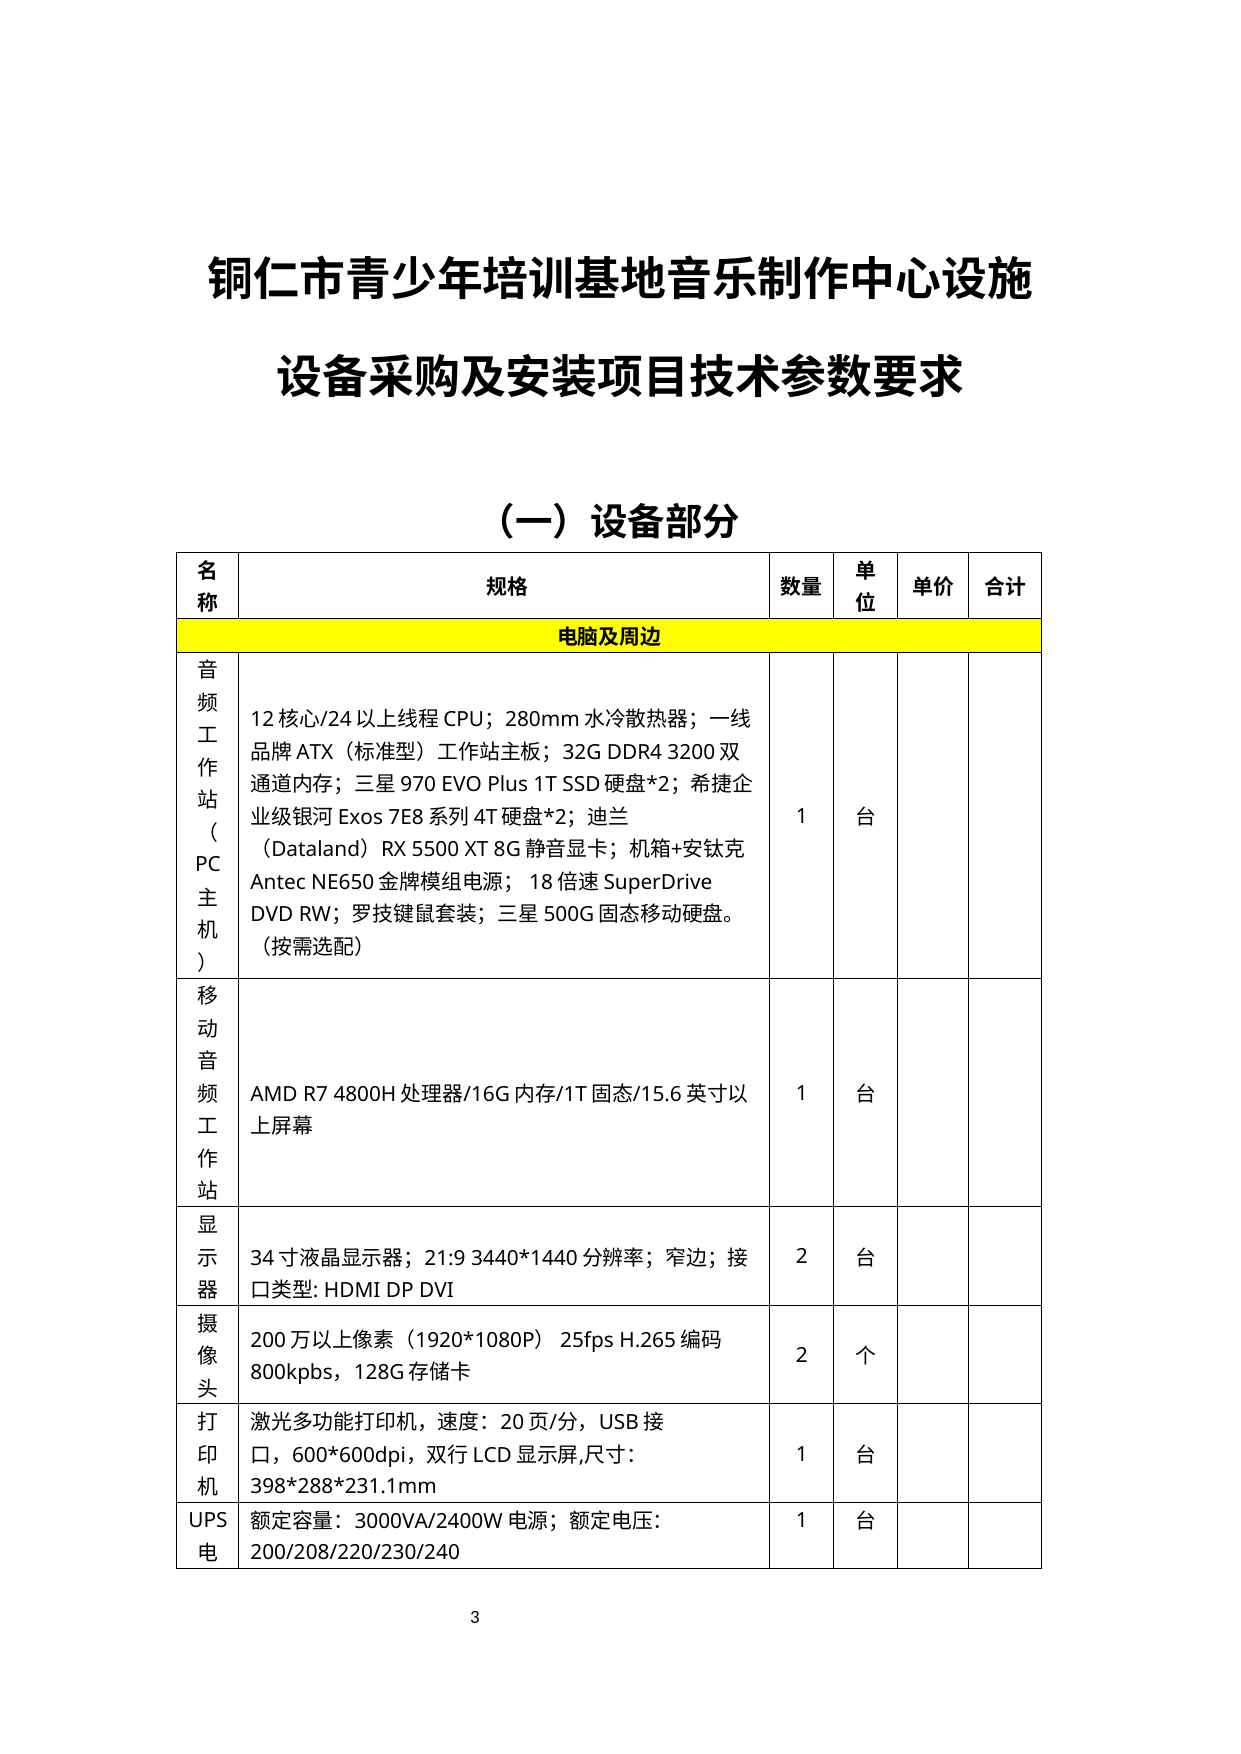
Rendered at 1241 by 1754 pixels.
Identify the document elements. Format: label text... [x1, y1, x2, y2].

table_cell 合计 [969, 553, 1041, 618]
table_cell 个 [834, 1306, 897, 1403]
table_cell [969, 1306, 1041, 1403]
table_cell 台 [834, 979, 897, 1206]
table_cell 显示器 [177, 1207, 238, 1305]
table_cell [969, 1503, 1041, 1568]
table_cell 台 [834, 653, 897, 978]
table_cell 200万以上像素（1920*1080P） 25fps H.265编码 800kpbs，128G存储卡 [239, 1306, 769, 1403]
table_cell 1 [770, 1404, 833, 1502]
table_cell 12核心/24以上线程CPU；280mm水冷散热器；一线品牌ATX（标准型）工作站主板；32G DDR4 3200双通道内存；三星970 EVO Plus 1T SSD硬盘*2；希捷企业级银河Exos 7E8系列4T硬盘*2；迪兰（Dataland）RX 5500 XT 8G静音显卡；机箱+安钛克 Antec NE650金牌模组电源； 18倍速 SuperDrive DVD RW；罗技键鼠套装；三星500G固态移动硬盘。（按需选配） [239, 653, 769, 978]
table_cell 1 [770, 979, 833, 1206]
table_cell [969, 1404, 1041, 1502]
table_cell 移动音频工作站 [177, 979, 238, 1206]
table_cell 电脑及周边 [177, 619, 1041, 652]
table_cell [969, 1207, 1041, 1305]
table_cell [898, 979, 968, 1206]
text 铜仁市青少年培训基地音乐制作中心设施设备采购及安装项目技术参数要求 [187, 227, 1053, 422]
table_cell 规格 [239, 553, 769, 618]
table_cell 摄像头 [177, 1306, 238, 1403]
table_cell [239, 1503, 769, 1568]
table_cell [898, 1207, 968, 1305]
table_cell [969, 653, 1041, 978]
table_cell [898, 1404, 968, 1502]
table_cell 1 [770, 653, 833, 978]
table_cell 2 [770, 1207, 833, 1305]
table_cell [898, 1503, 968, 1568]
table_cell 2 [770, 1306, 833, 1403]
table_cell 1 [770, 1503, 833, 1568]
table_cell 单位 [834, 553, 897, 618]
table_cell [969, 979, 1041, 1206]
table_cell 音频工作站（PC主机） [177, 653, 238, 978]
table_cell AMD R7 4800H处理器/16G内存/1T固态/15.6英寸以上屏幕 [239, 979, 769, 1206]
table_cell 台 [834, 1207, 897, 1305]
table_cell 34寸液晶显示器；21:9 3440*1440分辨率；窄边；接口类型: HDMI DP DVI [239, 1207, 769, 1305]
table_cell 台 [834, 1503, 897, 1568]
table_cell 名称 [177, 553, 238, 618]
table_header （一）设备部分 [176, 487, 1041, 552]
table_cell [898, 653, 968, 978]
table_cell 台 [834, 1404, 897, 1502]
table_cell [898, 1306, 968, 1403]
table_cell 打印机 [177, 1404, 238, 1502]
table_cell 数量 [770, 553, 833, 618]
table_cell 单价 [898, 553, 968, 618]
table_cell 激光多功能打印机，速度：20页/分，USB接口，600*600dpi，双行LCD显示屏,尺寸：398*288*231.1mm [239, 1404, 769, 1502]
table_cell UPS电源 [177, 1503, 238, 1568]
